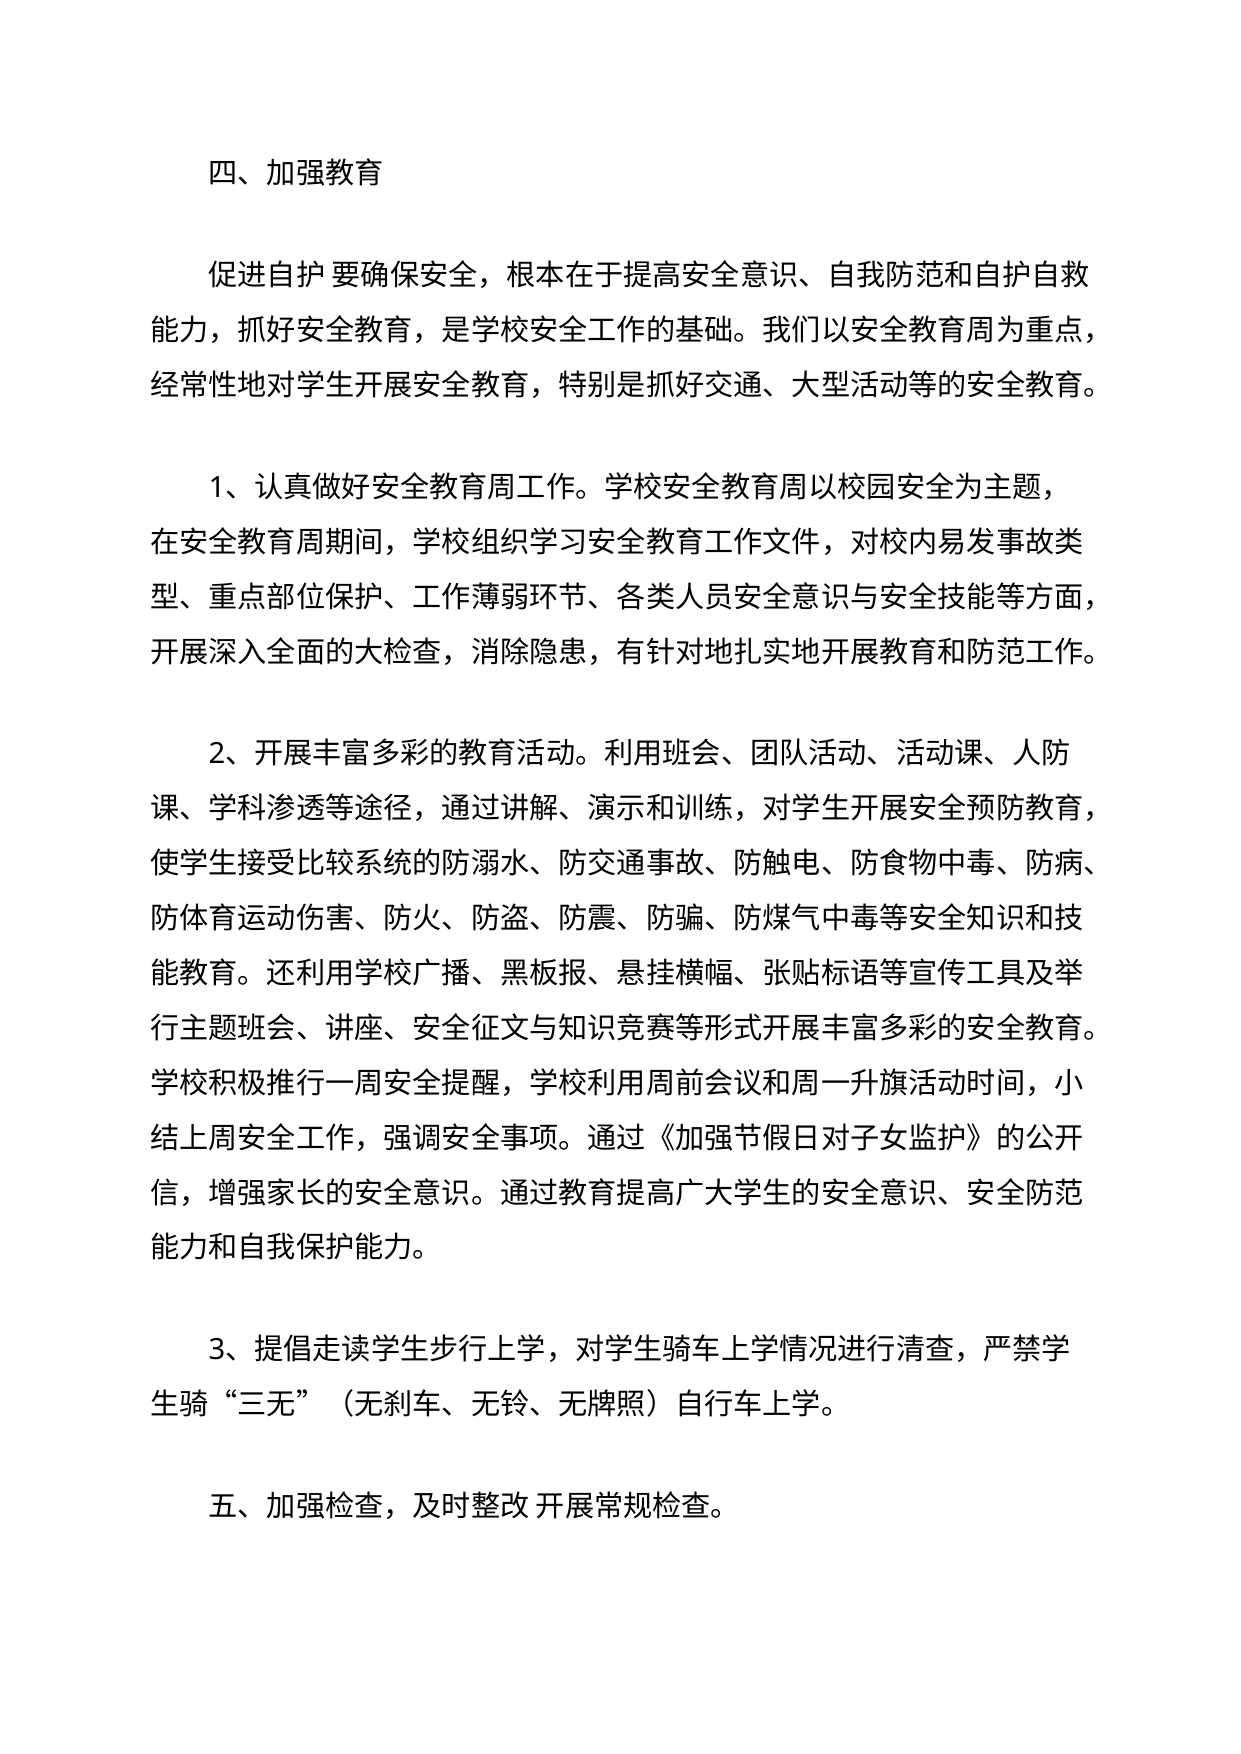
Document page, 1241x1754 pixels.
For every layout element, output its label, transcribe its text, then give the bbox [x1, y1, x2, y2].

text 促进自护 要确保安全，根本在于提高安全意识、自我防范和自护自救能力，抓好安全教育，是学校安全工作的基础。我们以安全教育周为重点，经常性地对学生开展安全教育，特别是抓好交通、大型活动等的安全教育。 [150, 252, 1090, 404]
text 五、加强检查，及时整改 开展常规检查。 [150, 1483, 1090, 1525]
text 3、提倡走读学生步行上学，对学生骑车上学情况进行清查，严禁学生骑“三无”（无刹车、无铃、无牌照）自行车上学。 [150, 1326, 1090, 1423]
text 四、加强教育 [150, 150, 1090, 192]
text 1、认真做好安全教育周工作。学校安全教育周以校园安全为主题，在安全教育周期间，学校组织学习安全教育工作文件，对校内易发事故类型、重点部位保护、工作薄弱环节、各类人员安全意识与安全技能等方面，开展深入全面的大检查，消除隐患，有针对地扎实地开展教育和防范工作。 [150, 463, 1090, 670]
text 2、开展丰富多彩的教育活动。利用班会、团队活动、活动课、人防课、学科渗透等途径，通过讲解、演示和训练，对学生开展安全预防教育，使学生接受比较系统的防溺水、防交通事故、防触电、防食物中毒、防病、防体育运动伤害、防火、防盗、防震、防骗、防煤气中毒等安全知识和技能教育。还利用学校广播、黑板报、悬挂横幅、张贴标语等宣传工具及举行主题班会、讲座、安全征文与知识竞赛等形式开展丰富多彩的安全教育。学校积极推行一周安全提醒，学校利用周前会议和周一升旗活动时间，小结上周安全工作，强调安全事项。通过《加强节假日对子女监护》的公开信，增强家长的安全意识。通过教育提高广大学生的安全意识、安全防范能力和自我保护能力。 [150, 730, 1090, 1266]
